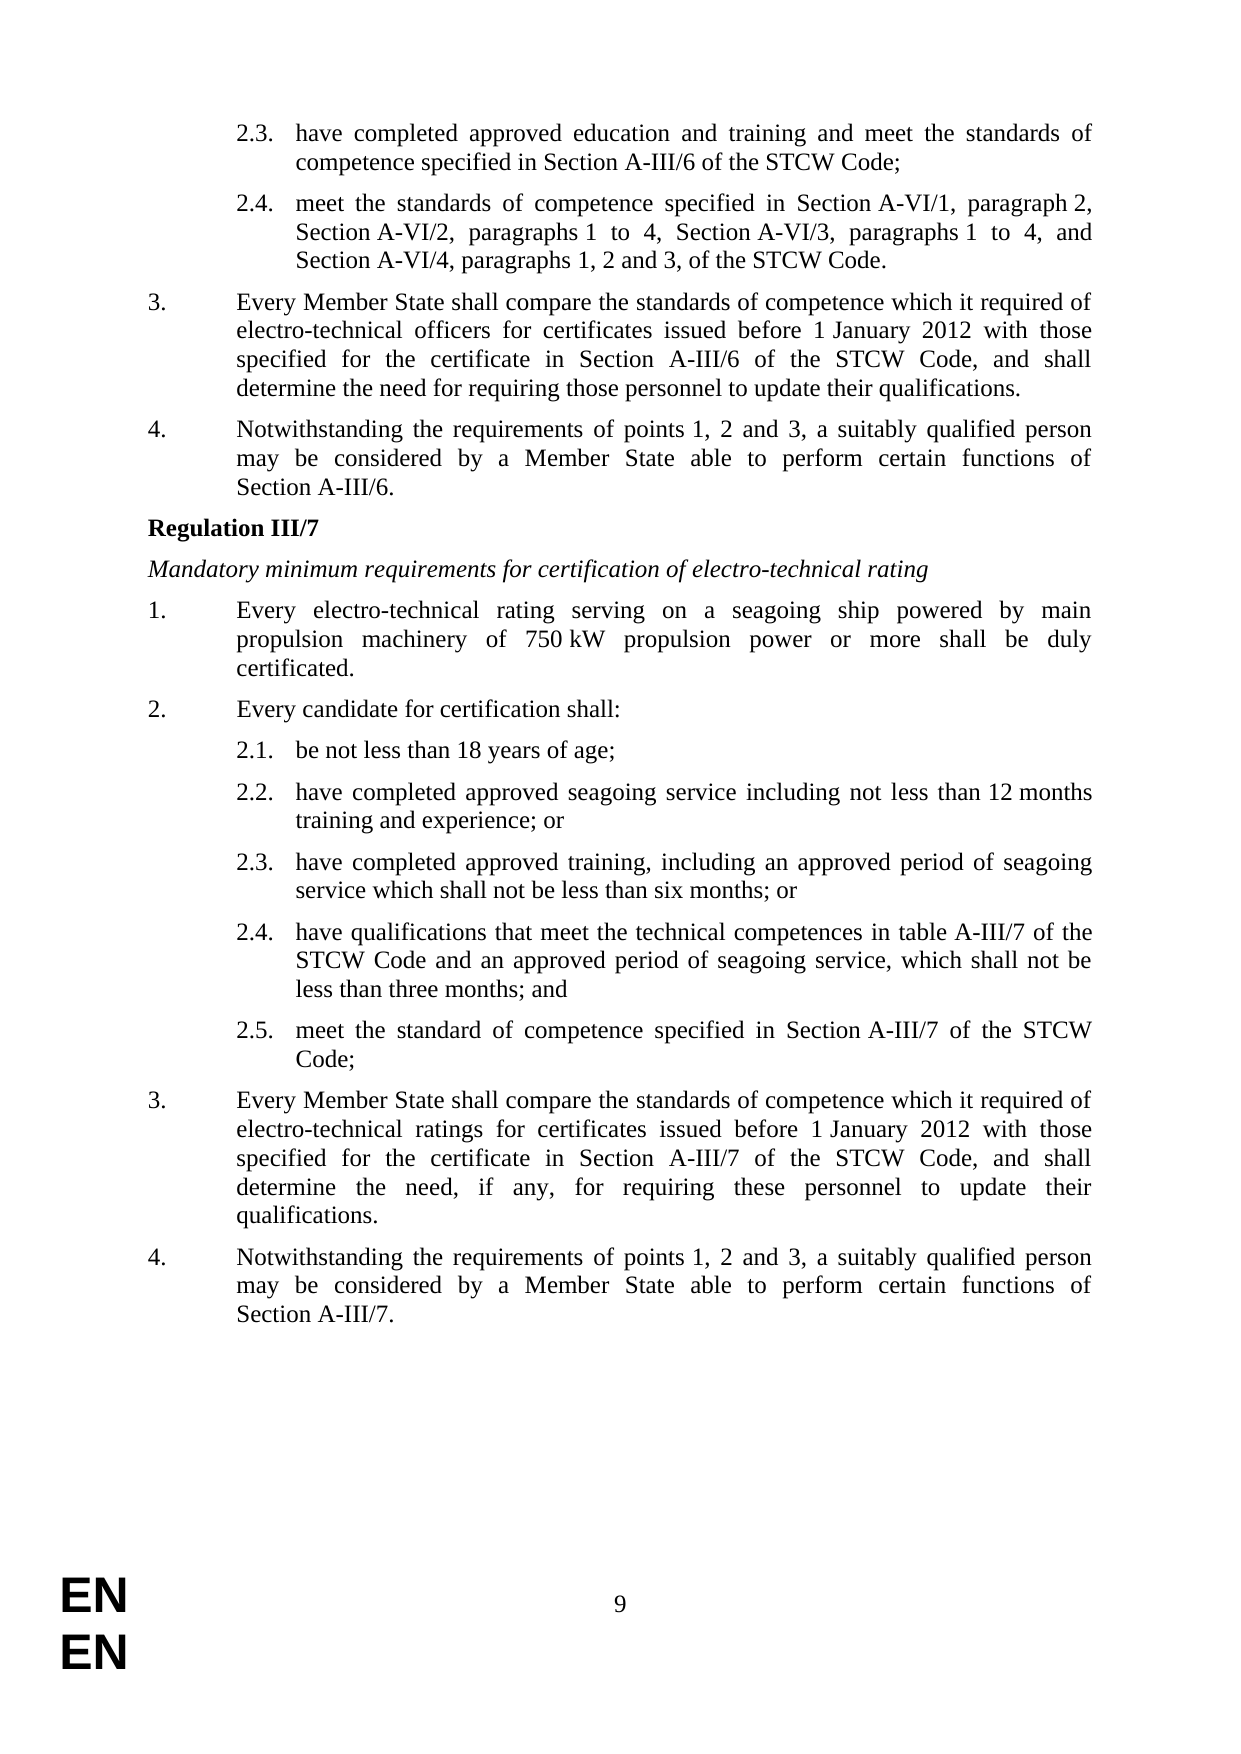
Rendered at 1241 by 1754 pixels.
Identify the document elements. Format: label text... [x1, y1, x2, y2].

text 2.1. be not less than 18 years of age; [236, 736, 1092, 764]
text 4. Notwithstanding the requirements of points 1, 2 and 3, a suitably qualified person may be considered by a Member State able to perform certain functions of Section A-III/6. [148, 414, 1092, 501]
text 2.4. have qualifications that meet the technical competences in table A-III/7 of the STCW Code and an approved period of seagoing service, which shall not be less than three months; and [236, 917, 1092, 1003]
text 2.4. meet the standards of competence specified in Section A-VI/1, paragraph 2, Section A-VI/2, paragraphs 1 to 4, Section A-VI/3, paragraphs 1 to 4, and Section A-VI/4, paragraphs 1, 2 and 3, of the STCW Code. [236, 188, 1092, 274]
text 2.5. meet the standard of competence specified in Section A-III/7 of the STCW Code; [236, 1016, 1092, 1073]
text 3. Every Member State shall compare the standards of competence which it required of electro-technical officers for certificates issued before 1 January 2012 with those specified for the certificate in Section A-III/6 of the STCW Code, and shall determine the need for requiring those personnel to update their qualifications. [148, 287, 1092, 402]
subtitle Regulation III/7 [148, 513, 1092, 542]
subtitle Mandatory minimum requirements for certification of electro-technical rating [148, 554, 1092, 583]
text 4. Notwithstanding the requirements of points 1, 2 and 3, a suitably qualified person may be considered by a Member State able to perform certain functions of Section A-III/7. [148, 1242, 1092, 1328]
text 2.3. have completed approved education and training and meet the standards of competence specified in Section A-III/6 of the STCW Code; [236, 118, 1092, 176]
text 2.2. have completed approved seagoing service including not less than 12 months training and experience; or [236, 777, 1092, 834]
text 3. Every Member State shall compare the standards of competence which it required of electro-technical ratings for certificates issued before 1 January 2012 with those specified for the certificate in Section A-III/7 of the STCW Code, and shall determine the need, if any, for requiring these personnel to update their qualifications. [148, 1086, 1092, 1229]
text 1. Every electro-technical rating serving on a seagoing ship powered by main propulsion machinery of 750 kW propulsion power or more shall be duly certificated. [148, 596, 1092, 682]
text 2.3. have completed approved training, including an approved period of seagoing service which shall not be less than six months; or [236, 847, 1092, 904]
text 2. Every candidate for certification shall: [148, 694, 1092, 723]
